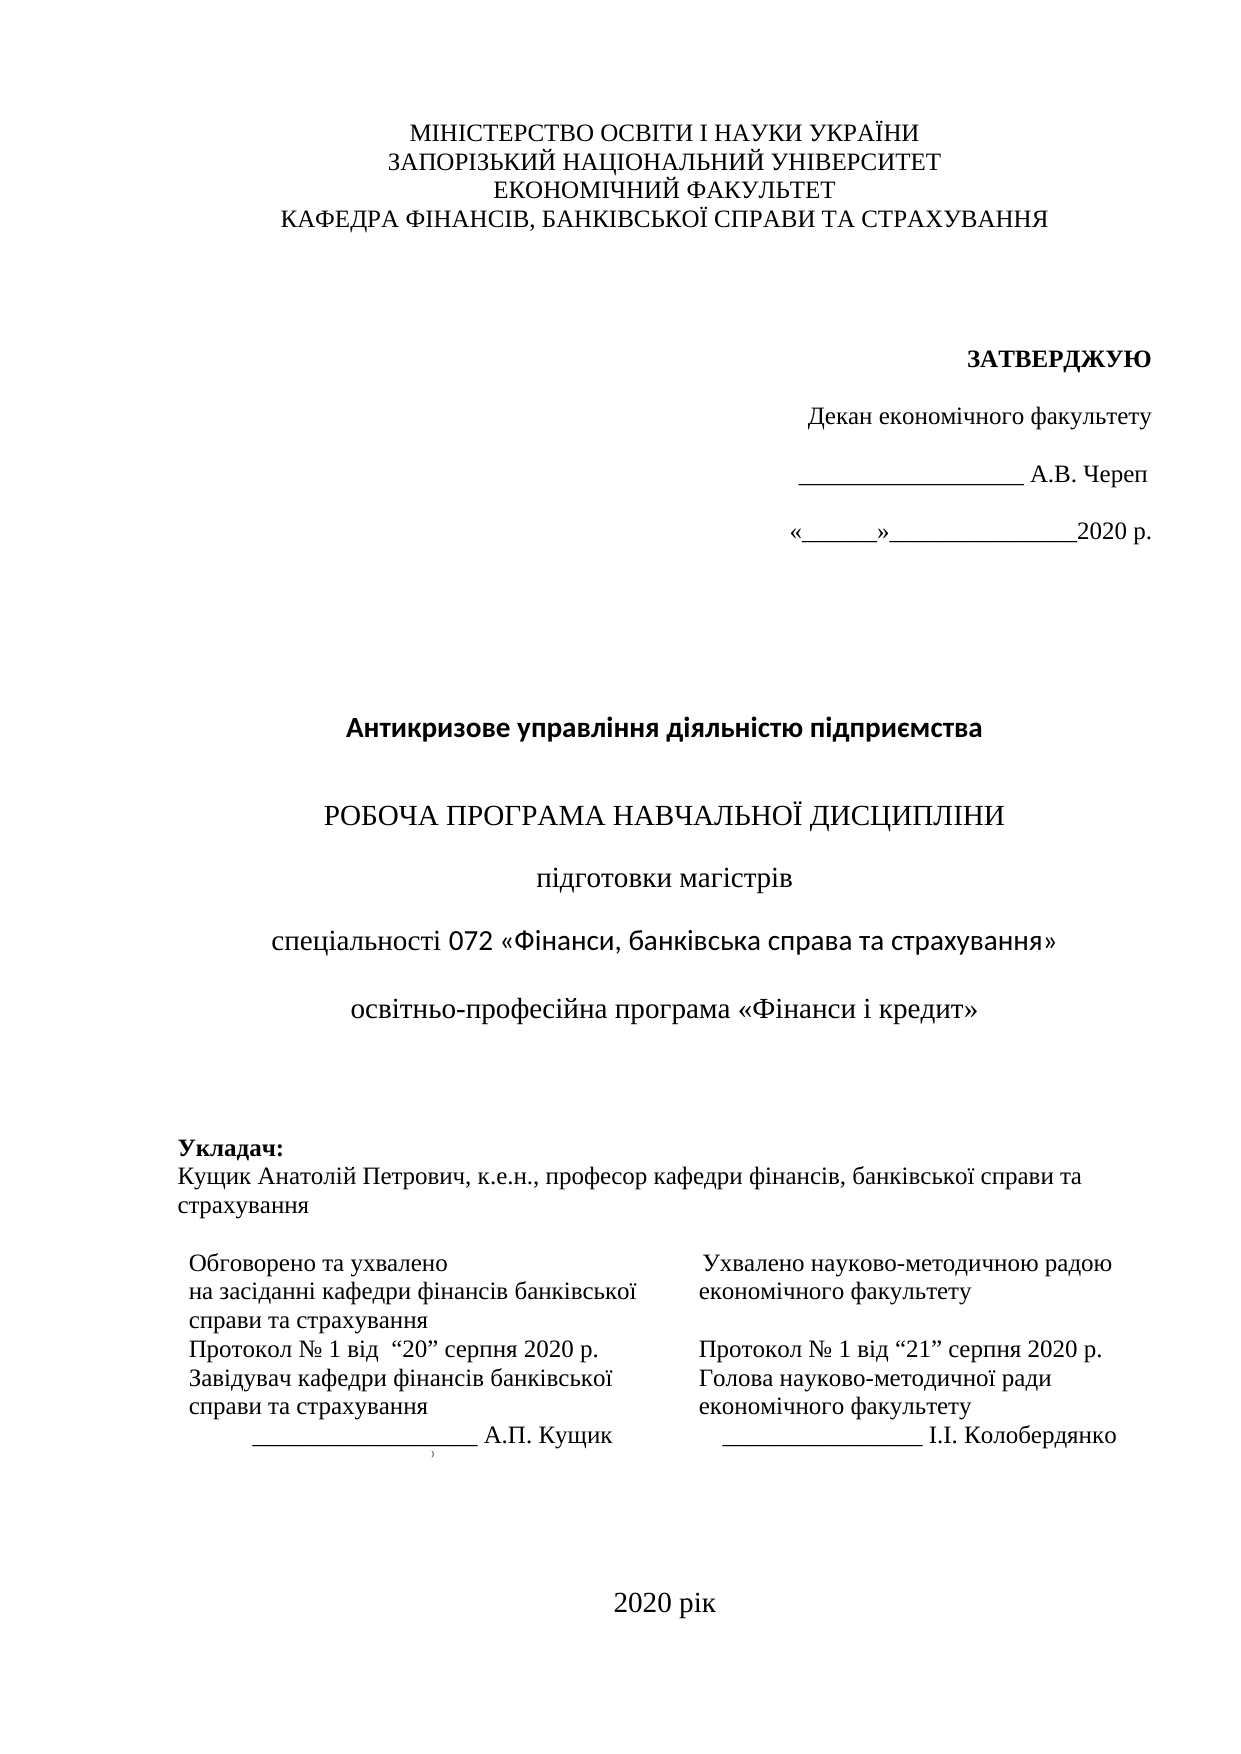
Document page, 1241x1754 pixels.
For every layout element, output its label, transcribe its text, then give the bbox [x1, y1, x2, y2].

text ЗАПОРІЗЬКИЙ НАЦІОНАЛЬНИЙ УНІВЕРСИТЕТ [177, 147, 1152, 176]
text 2020 рік [177, 1585, 1152, 1619]
text підготовки магістрів [177, 860, 1152, 894]
text РОБОЧА ПРОГРАМА НАВЧАЛЬНОЇ ДИСЦИПЛІНИ [177, 798, 1152, 831]
text Декан економічного факультету [740, 401, 1152, 430]
text МІНІСТЕРСТВО ОСВІТИ І НАУКИ УКРАЇНИ [177, 118, 1152, 147]
table_header Ухвалено науково-методичною радою економічного факультету Протокол № 1 від “21” серпня 2020 р. Голова науково-методичної ради економічного факультету ________________ І.І. Колобердянко [687, 1248, 1152, 1478]
text ЗАТВЕРДЖУЮ [177, 344, 1152, 372]
text Укладач: [177, 1133, 1152, 1161]
text спеціальності 072 «Фінанси, банківська справа та страхування» [177, 922, 1152, 958]
text ЕКОНОМІЧНИЙ ФАКУЛЬТЕТ [177, 176, 1152, 204]
text Кущик Анатолій Петрович, к.е.н., професор кафедри фінансів, банківської справи та страхування [177, 1161, 1152, 1219]
text КАФЕДРА ФІНАНСІВ, БАНКІВСЬКОЇ СПРАВИ ТА СТРАХУВАННЯ [177, 204, 1152, 233]
text освітньо-професійна програма «Фінанси і кредит» [177, 992, 1152, 1025]
text __________________ А.В. Череп [740, 459, 1152, 487]
text Антикризове управління діяльністю підприємства [177, 709, 1152, 745]
table_header Обговорено та ухвалено на засіданні кафедри фінансів банківської справи та страхування Протокол № 1 від “20” серпня 2020 р. Завідувач кафедри фінансів банківської справи та страхування __________________ А.П. Кущик ) [177, 1248, 687, 1478]
text «______»_______________2020 р. [177, 516, 1152, 545]
